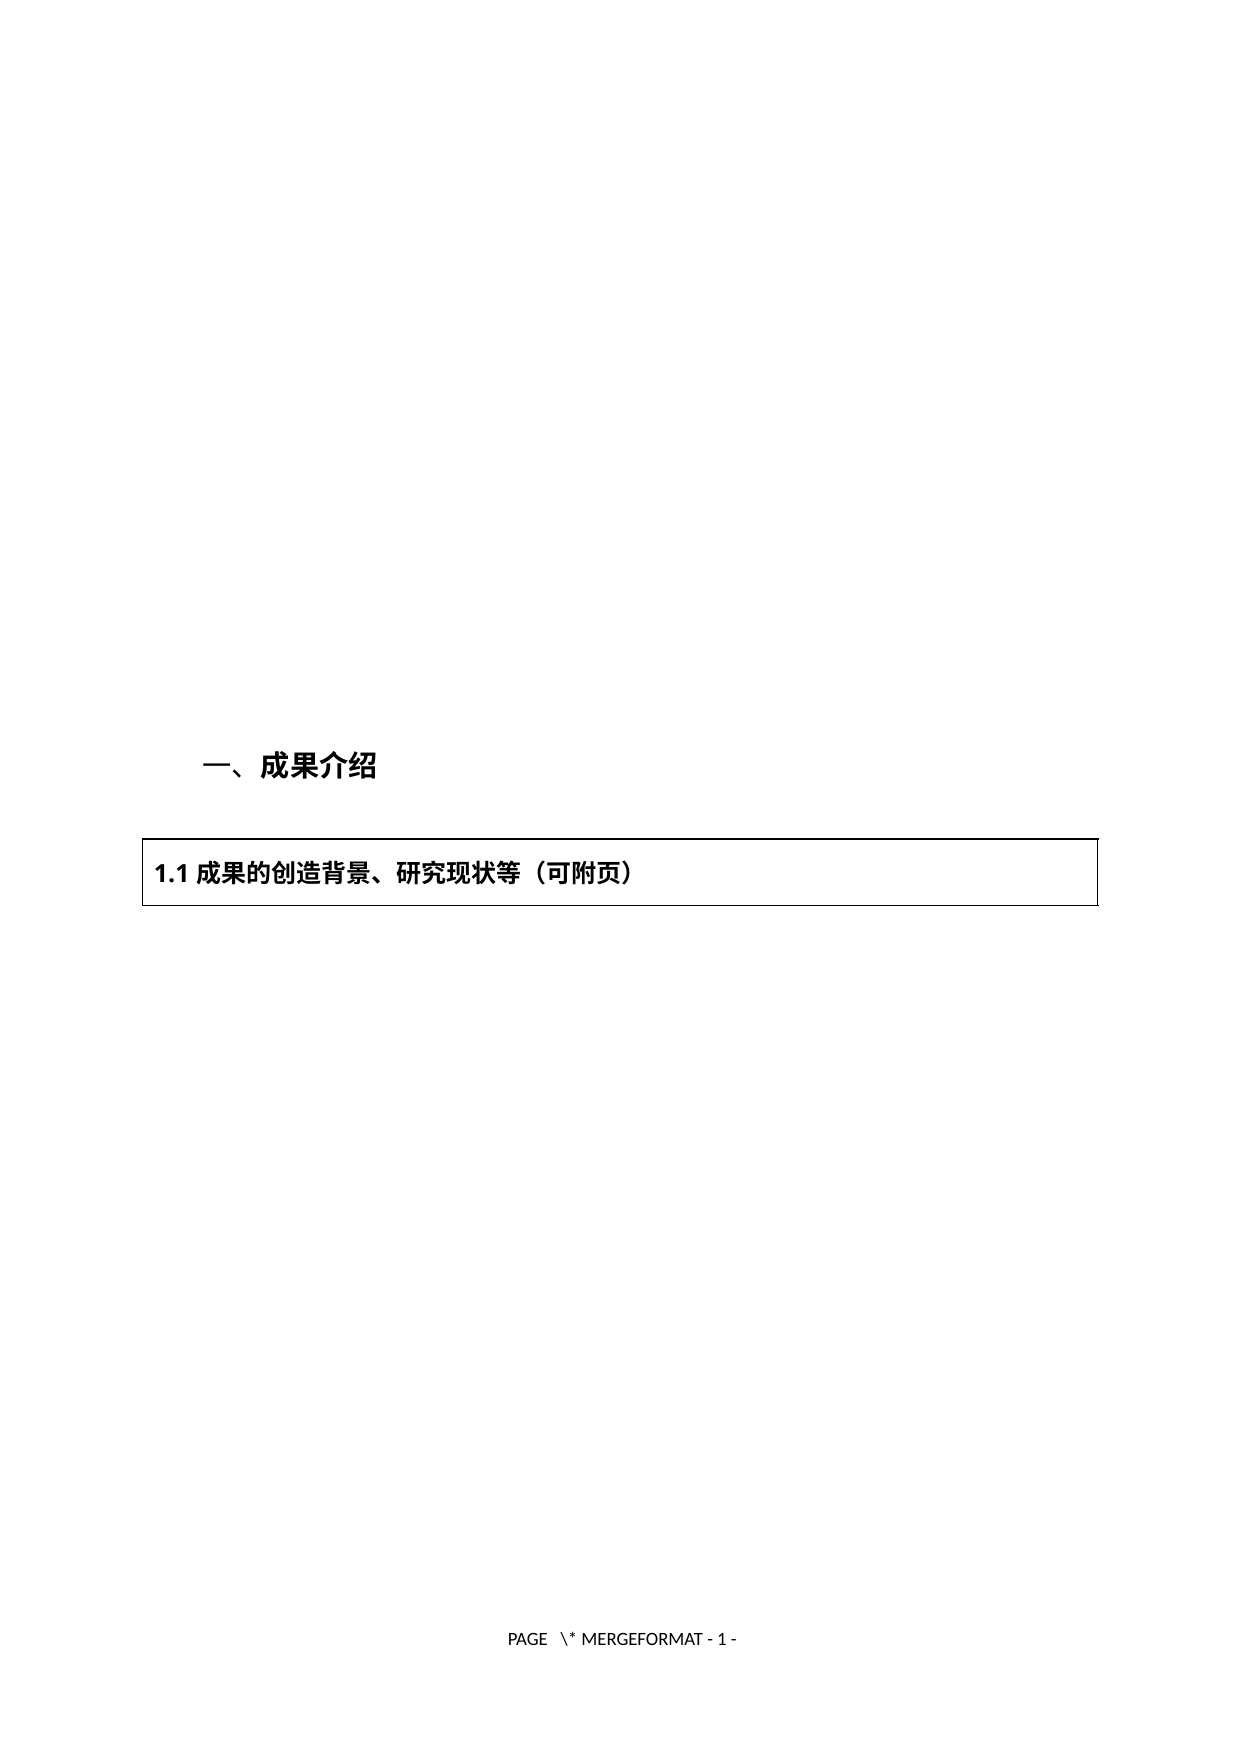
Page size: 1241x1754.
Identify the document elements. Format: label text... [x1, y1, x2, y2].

table_header 1.1 成果的创造背景、研究现状等（可附页） [143, 840, 1097, 904]
text 一、成果介绍 [202, 731, 1053, 796]
